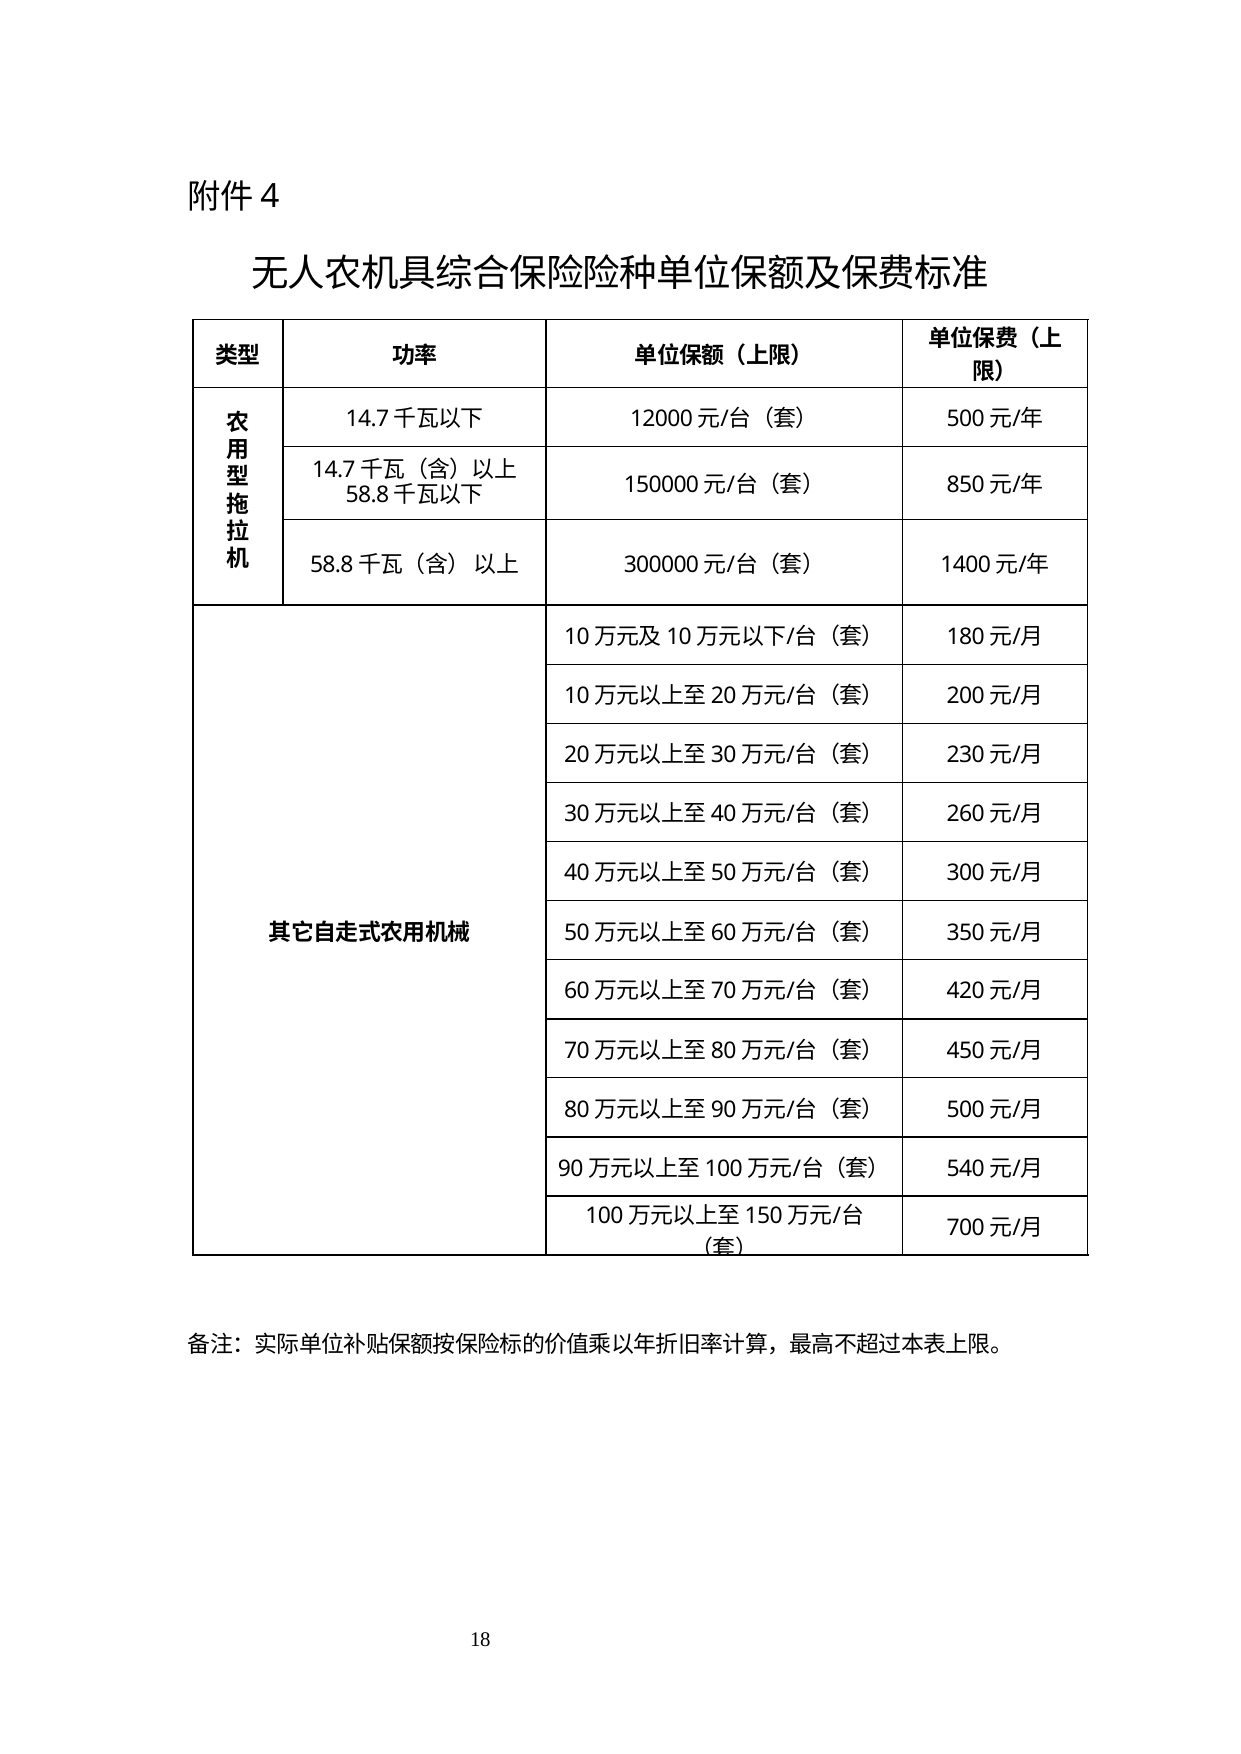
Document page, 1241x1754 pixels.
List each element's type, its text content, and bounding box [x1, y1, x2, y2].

table_cell 58.8千瓦（含） 以上 [284, 520, 545, 604]
table_cell 40万元以上至 50万元/台（套） [547, 842, 902, 900]
table_cell 350元/月 [903, 901, 1087, 959]
text 无人农机具综合保险险种单位保额及保费标准 [187, 237, 1053, 302]
text 备注：实际单位补贴保额按保险标的价值乘以年折旧率计算，最高不超过本表上限。 [187, 1310, 1053, 1375]
table_cell 540元/月 [903, 1138, 1087, 1195]
table_cell 1400元/年 [903, 520, 1087, 604]
table_cell 260元/月 [903, 783, 1087, 841]
table_cell 70万元以上至 80万元/台（套） [547, 1020, 902, 1077]
table_cell 14.7千瓦（含）以上58.8千瓦以下 [284, 447, 545, 519]
text 附件4 [187, 162, 1053, 227]
table_cell 200元/月 [903, 665, 1087, 722]
table_cell 12000元/台（套） [547, 388, 902, 446]
table_cell 80万元以上至 90万元/台（套） [547, 1078, 902, 1136]
table_cell 500元/年 [903, 388, 1087, 446]
table_cell 100万元以上至 150万元/台（套） [547, 1197, 902, 1254]
table_header 类型 [194, 320, 282, 386]
table_cell 420元/月 [903, 960, 1087, 1018]
table_cell 500元/月 [903, 1078, 1087, 1136]
table_cell 300000元/台（套） [547, 520, 902, 604]
table_cell 700元/月 [903, 1197, 1087, 1254]
table_cell 450元/月 [903, 1020, 1087, 1077]
table_header 单位保额（上限） [547, 320, 902, 386]
table_cell 30万元以上至 40万元/台（套） [547, 783, 902, 841]
table_cell 90万元以上至 100万元/台（套） [547, 1138, 902, 1195]
table_cell 20万元以上至 30万元/台（套） [547, 724, 902, 782]
table_header 单位保费（上限） [903, 320, 1087, 386]
table_cell 150000元/台（套） [547, 447, 902, 519]
table_cell 180元/月 [903, 606, 1087, 663]
table_cell 14.7千瓦以下 [284, 388, 545, 446]
table_cell 10万元以上至 20万元/台（套） [547, 665, 902, 722]
table_cell 850元/年 [903, 447, 1087, 519]
table_cell 农 用 型 拖 拉 机 [194, 388, 282, 604]
table_cell 50万元以上至 60万元/台（套） [547, 901, 902, 959]
table_cell 230元/月 [903, 724, 1087, 782]
table_cell 其它自走式农用机械 [194, 606, 545, 1254]
table_cell 300元/月 [903, 842, 1087, 900]
table_cell 10万元及 10万元以下/台（套） [547, 606, 902, 663]
table_header 功率 [284, 320, 545, 386]
table_cell 60万元以上至 70万元/台（套） [547, 960, 902, 1018]
